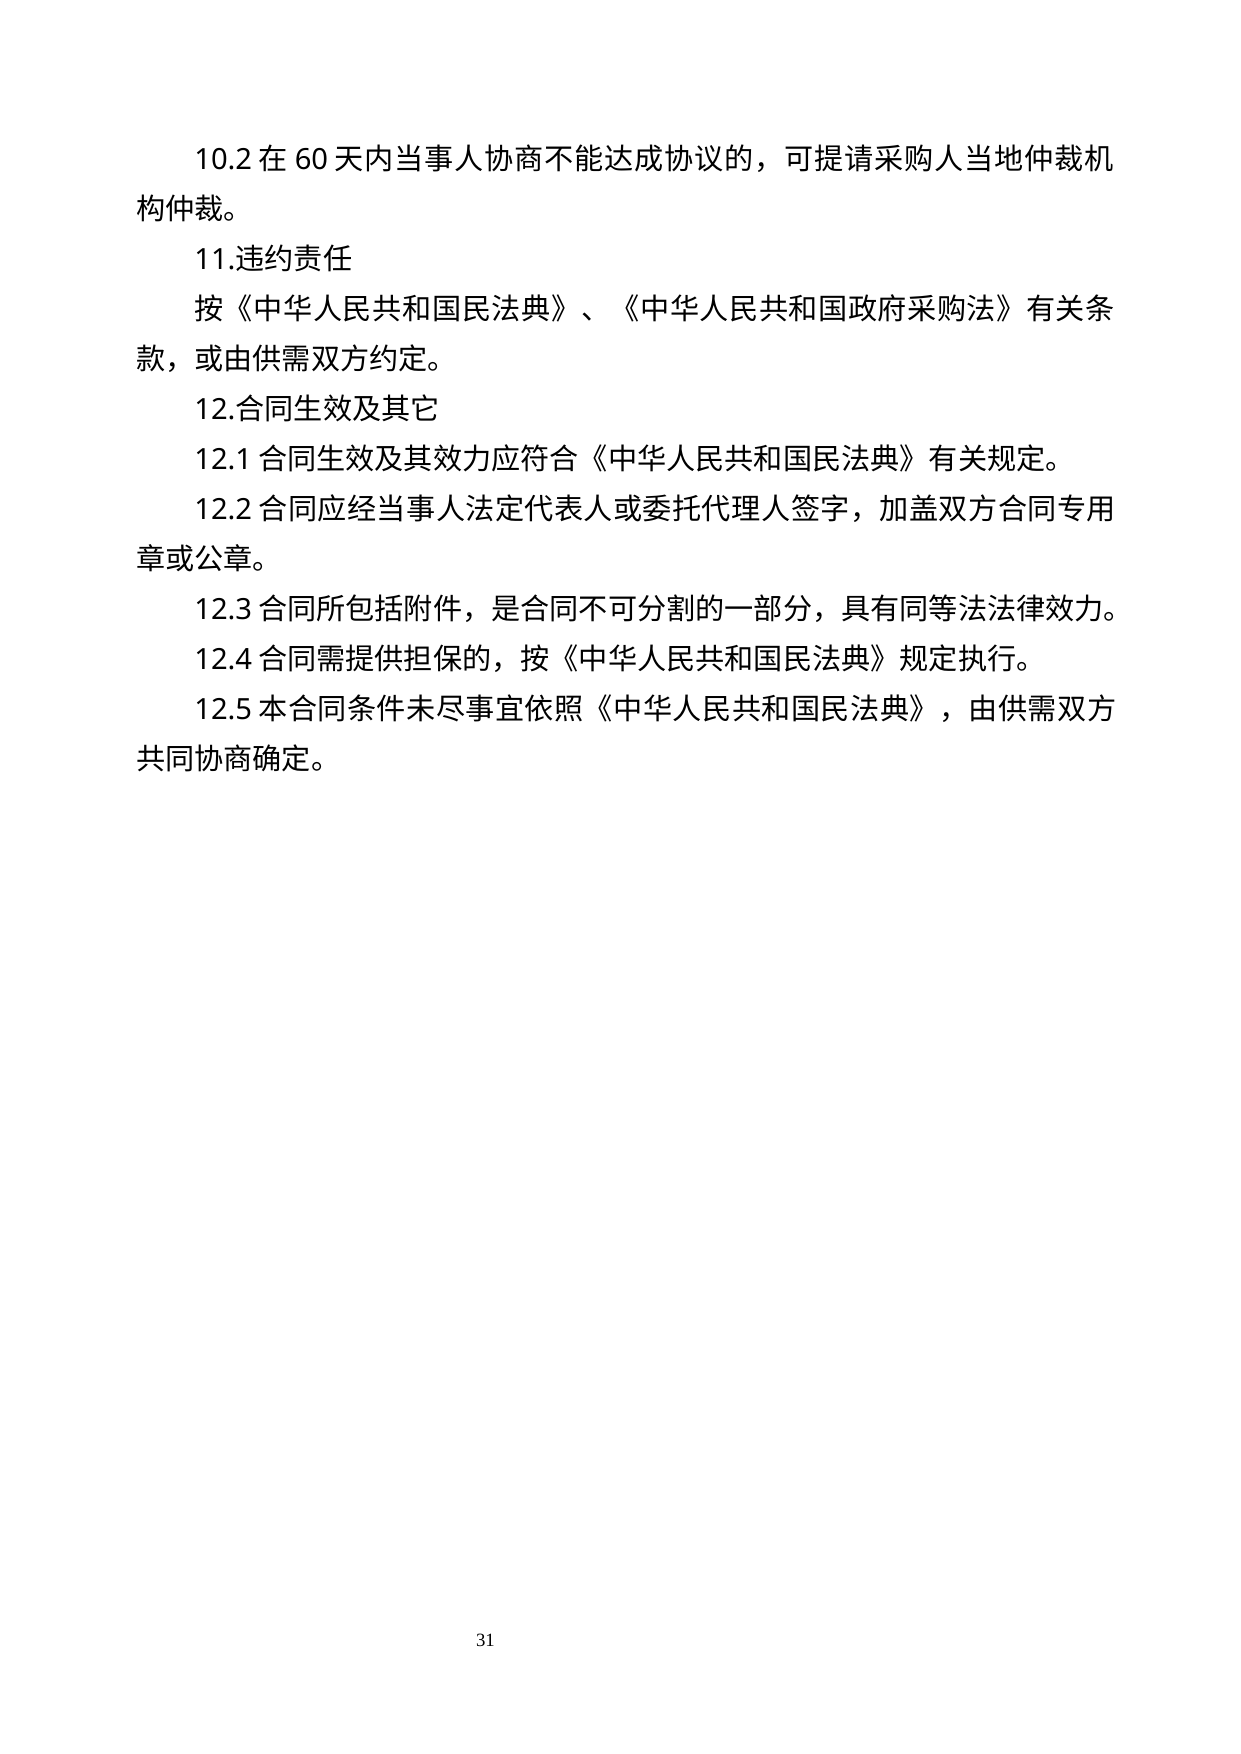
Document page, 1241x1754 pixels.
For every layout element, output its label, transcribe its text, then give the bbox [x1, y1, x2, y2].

text 12.4合同需提供担保的，按《中华人民共和国民法典》规定执行。 [136, 629, 1116, 679]
text 12.合同生效及其它 [136, 379, 1116, 429]
text 11.违约责任 [136, 229, 1116, 279]
text 12.1合同生效及其效力应符合《中华人民共和国民法典》有关规定。 [136, 429, 1116, 479]
text 10.2在60天内当事人协商不能达成协议的，可提请采购人当地仲裁机构仲裁。 [136, 129, 1116, 229]
text 12.2合同应经当事人法定代表人或委托代理人签字，加盖双方合同专用章或公章。 [136, 479, 1116, 579]
text 按《中华人民共和国民法典》、《中华人民共和国政府采购法》有关条款，或由供需双方约定。 [136, 279, 1116, 379]
text 12.3合同所包括附件，是合同不可分割的一部分，具有同等法法律效力。 [136, 579, 1116, 629]
text 12.5本合同条件未尽事宜依照《中华人民共和国民法典》，由供需双方共同协商确定。 [136, 679, 1116, 779]
